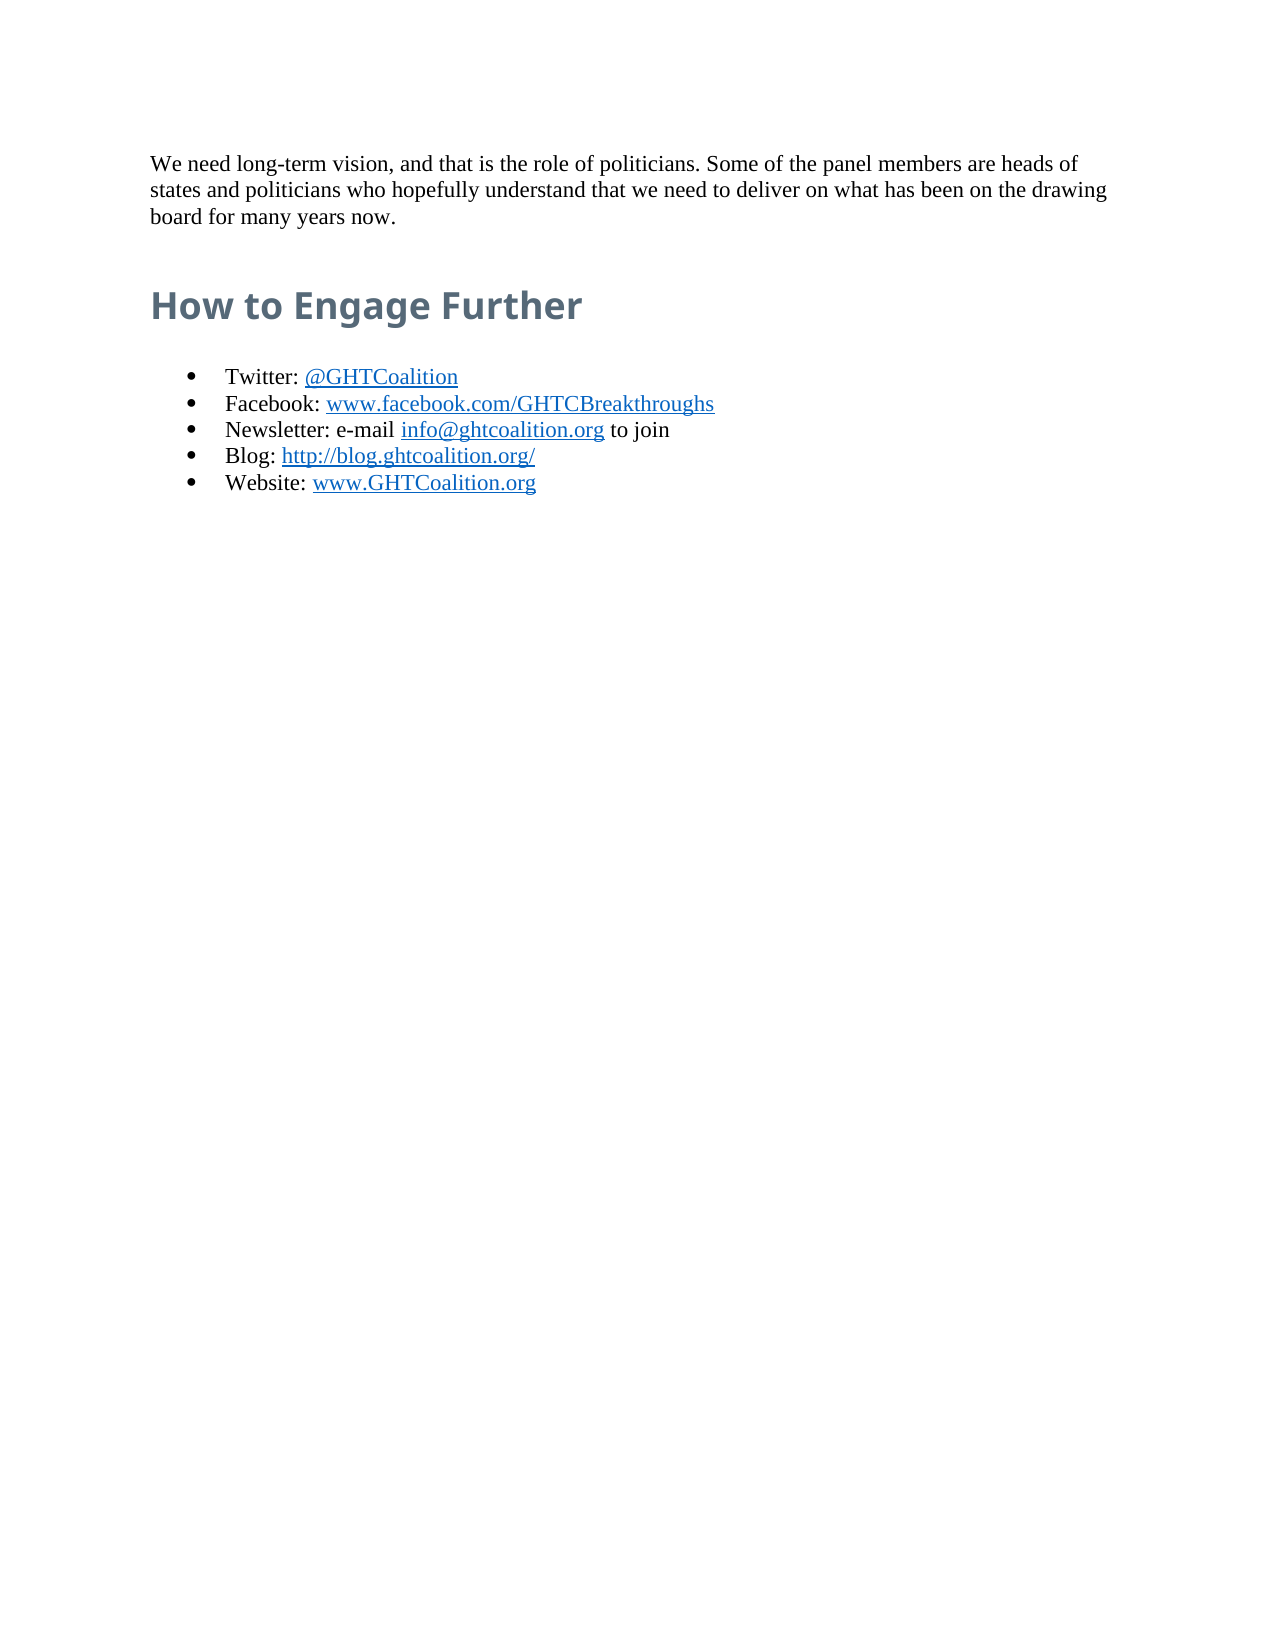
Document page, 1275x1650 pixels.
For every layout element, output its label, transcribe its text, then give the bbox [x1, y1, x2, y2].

list Website: www.GHTCoalition.org [187, 469, 1125, 495]
subtitle How to Engage Further [150, 279, 1125, 330]
text We need long-term vision, and that is the role of politicians. Some of the panel members are heads of states and politicians who hopefully understand that we need to deliver on what has been on the drawing board for many years now. [150, 150, 1125, 229]
list Twitter: @GHTCoalition [187, 363, 1125, 390]
list Blog: http://blog.ghtcoalition.org/ [187, 442, 1125, 469]
list Newsletter: e-mail info@ghtcoalition.org to join [187, 416, 1125, 442]
list Facebook: www.facebook.com/GHTCBreakthroughs [187, 390, 1125, 416]
